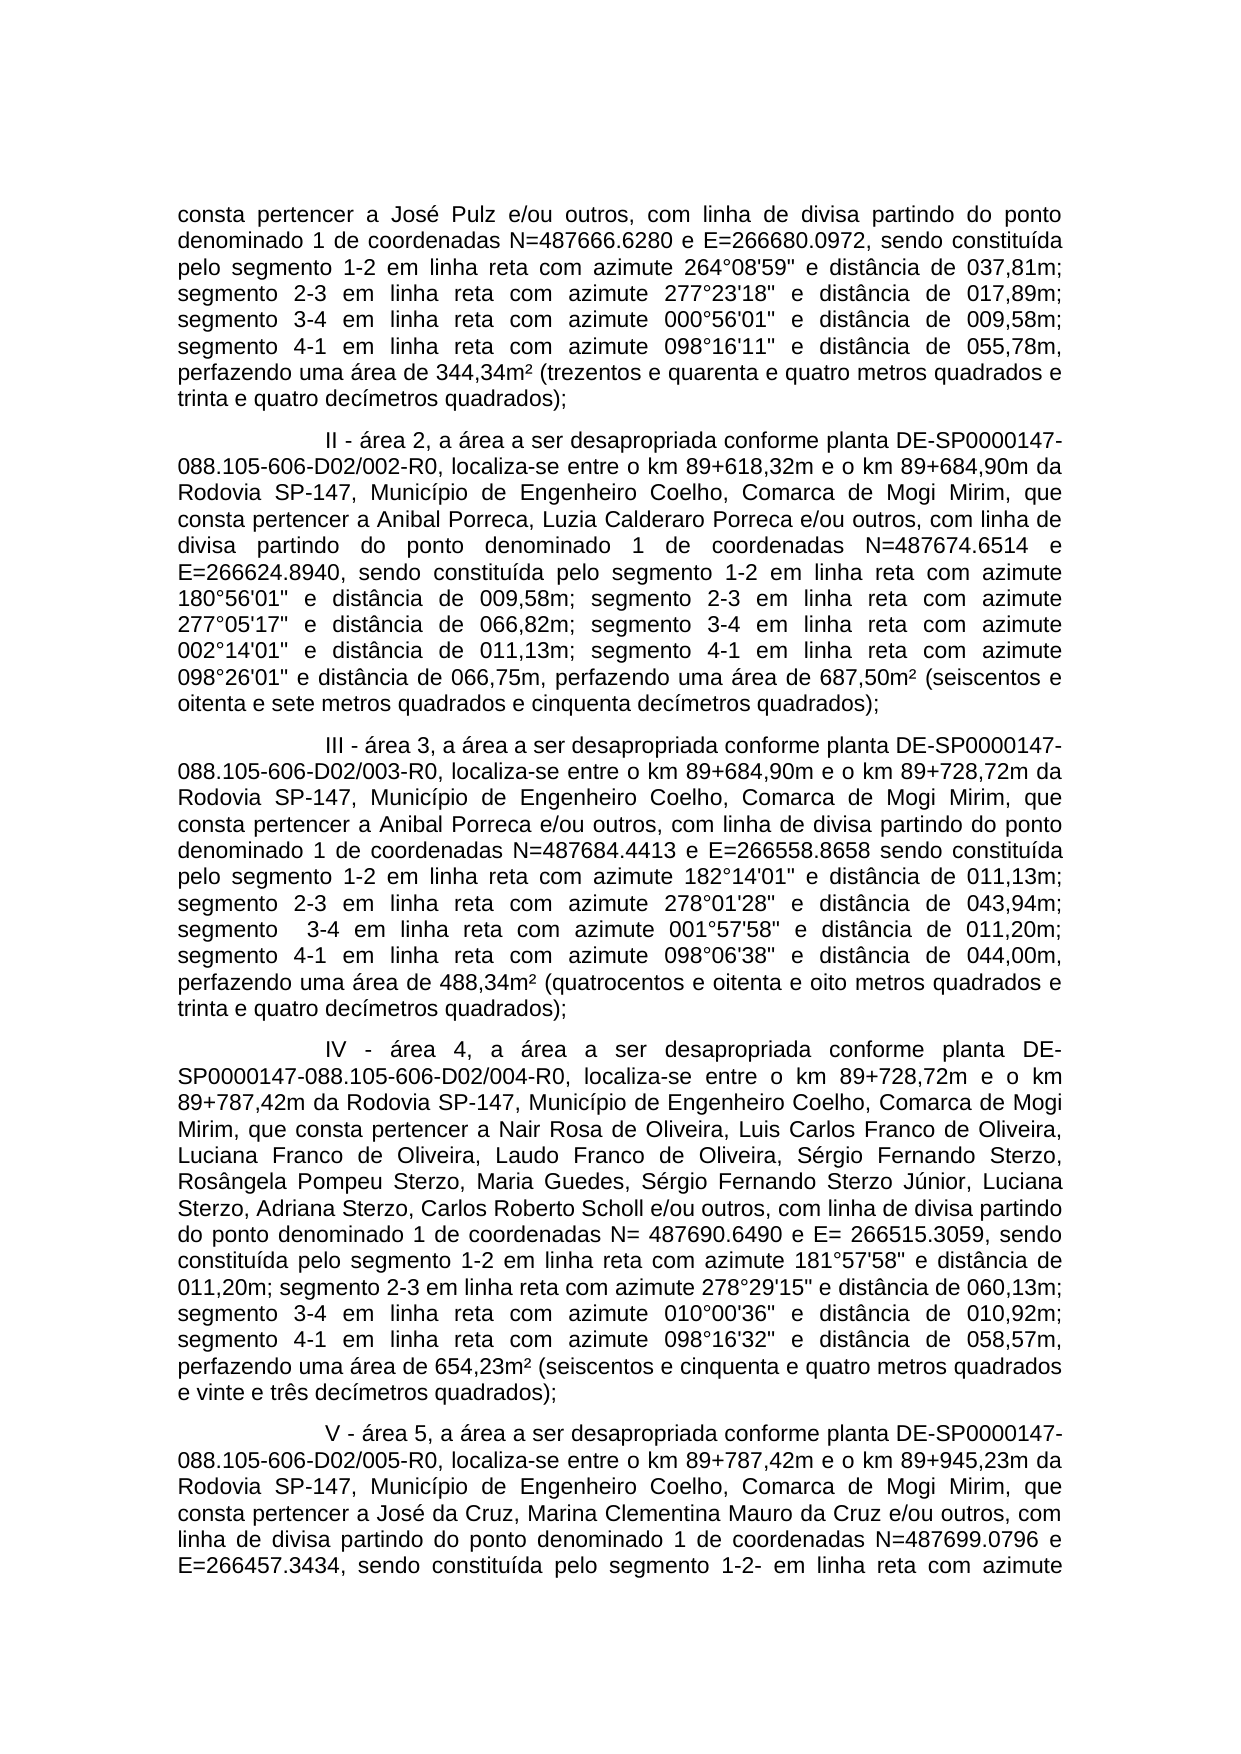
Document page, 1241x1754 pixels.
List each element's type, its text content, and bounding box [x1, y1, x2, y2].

text IV - área 4, a área a ser desapropriada conforme planta DE-SP0000147-088.105-606-D02/004-R0, localiza-se entre o km 89+728,72m e o km 89+787,42m da Rodovia SP-147, Município de Engenheiro Coelho, Comarca de Mogi Mirim, que consta pertencer a Nair Rosa de Oliveira, Luis Carlos Franco de Oliveira, Luciana Franco de Oliveira, Laudo Franco de Oliveira, Sérgio Fernando Sterzo, Rosângela Pompeu Sterzo, Maria Guedes, Sérgio Fernando Sterzo Júnior, Luciana Sterzo, Adriana Sterzo, Carlos Roberto Scholl e/ou outros, com linha de divisa partindo do ponto denominado 1 de coordenadas N= 487690.6490 e E= 266515.3059, sendo constituída pelo segmento 1-2 em linha reta com azimute 181°57'58" e distância de 011,20m; segmento 2-3 em linha reta com azimute 278°29'15" e distância de 060,13m; segmento 3-4 em linha reta com azimute 010°00'36" e distância de 010,92m; segmento 4-1 em linha reta com azimute 098°16'32" e distância de 058,57m, perfazendo uma área de 654,23m² (seiscentos e cinquenta e quatro metros quadrados e vinte e três decímetros quadrados); [177, 1036, 1063, 1405]
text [177, 201, 1063, 412]
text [177, 1420, 1063, 1578]
text II - área 2, a área a ser desapropriada conforme planta DE-SP0000147-088.105-606-D02/002-R0, localiza-se entre o km 89+618,32m e o km 89+684,90m da Rodovia SP-147, Município de Engenheiro Coelho, Comarca de Mogi Mirim, que consta pertencer a Anibal Porreca, Luzia Calderaro Porreca e/ou outros, com linha de divisa partindo do ponto denominado 1 de coordenadas N=487674.6514 e E=266624.8940, sendo constituída pelo segmento 1-2 em linha reta com azimute 180°56'01" e distância de 009,58m; segmento 2-3 em linha reta com azimute 277°05'17" e distância de 066,82m; segmento 3-4 em linha reta com azimute 002°14'01" e distância de 011,13m; segmento 4-1 em linha reta com azimute 098°26'01" e distância de 066,75m, perfazendo uma área de 687,50m² (seiscentos e oitenta e sete metros quadrados e cinquenta decímetros quadrados); [177, 427, 1063, 717]
text III - área 3, a área a ser desapropriada conforme planta DE-SP0000147-088.105-606-D02/003-R0, localiza-se entre o km 89+684,90m e o km 89+728,72m da Rodovia SP-147, Município de Engenheiro Coelho, Comarca de Mogi Mirim, que consta pertencer a Anibal Porreca e/ou outros, com linha de divisa partindo do ponto denominado 1 de coordenadas N=487684.4413 e E=266558.8658 sendo constituída pelo segmento 1-2 em linha reta com azimute 182°14'01" e distância de 011,13m; segmento 2-3 em linha reta com azimute 278°01'28" e distância de 043,94m; segmento 3-4 em linha reta com azimute 001°57'58" e distância de 011,20m; segmento 4-1 em linha reta com azimute 098°06'38" e distância de 044,00m, perfazendo uma área de 488,34m² (quatrocentos e oitenta e oito metros quadrados e trinta e quatro decímetros quadrados); [177, 732, 1063, 1021]
